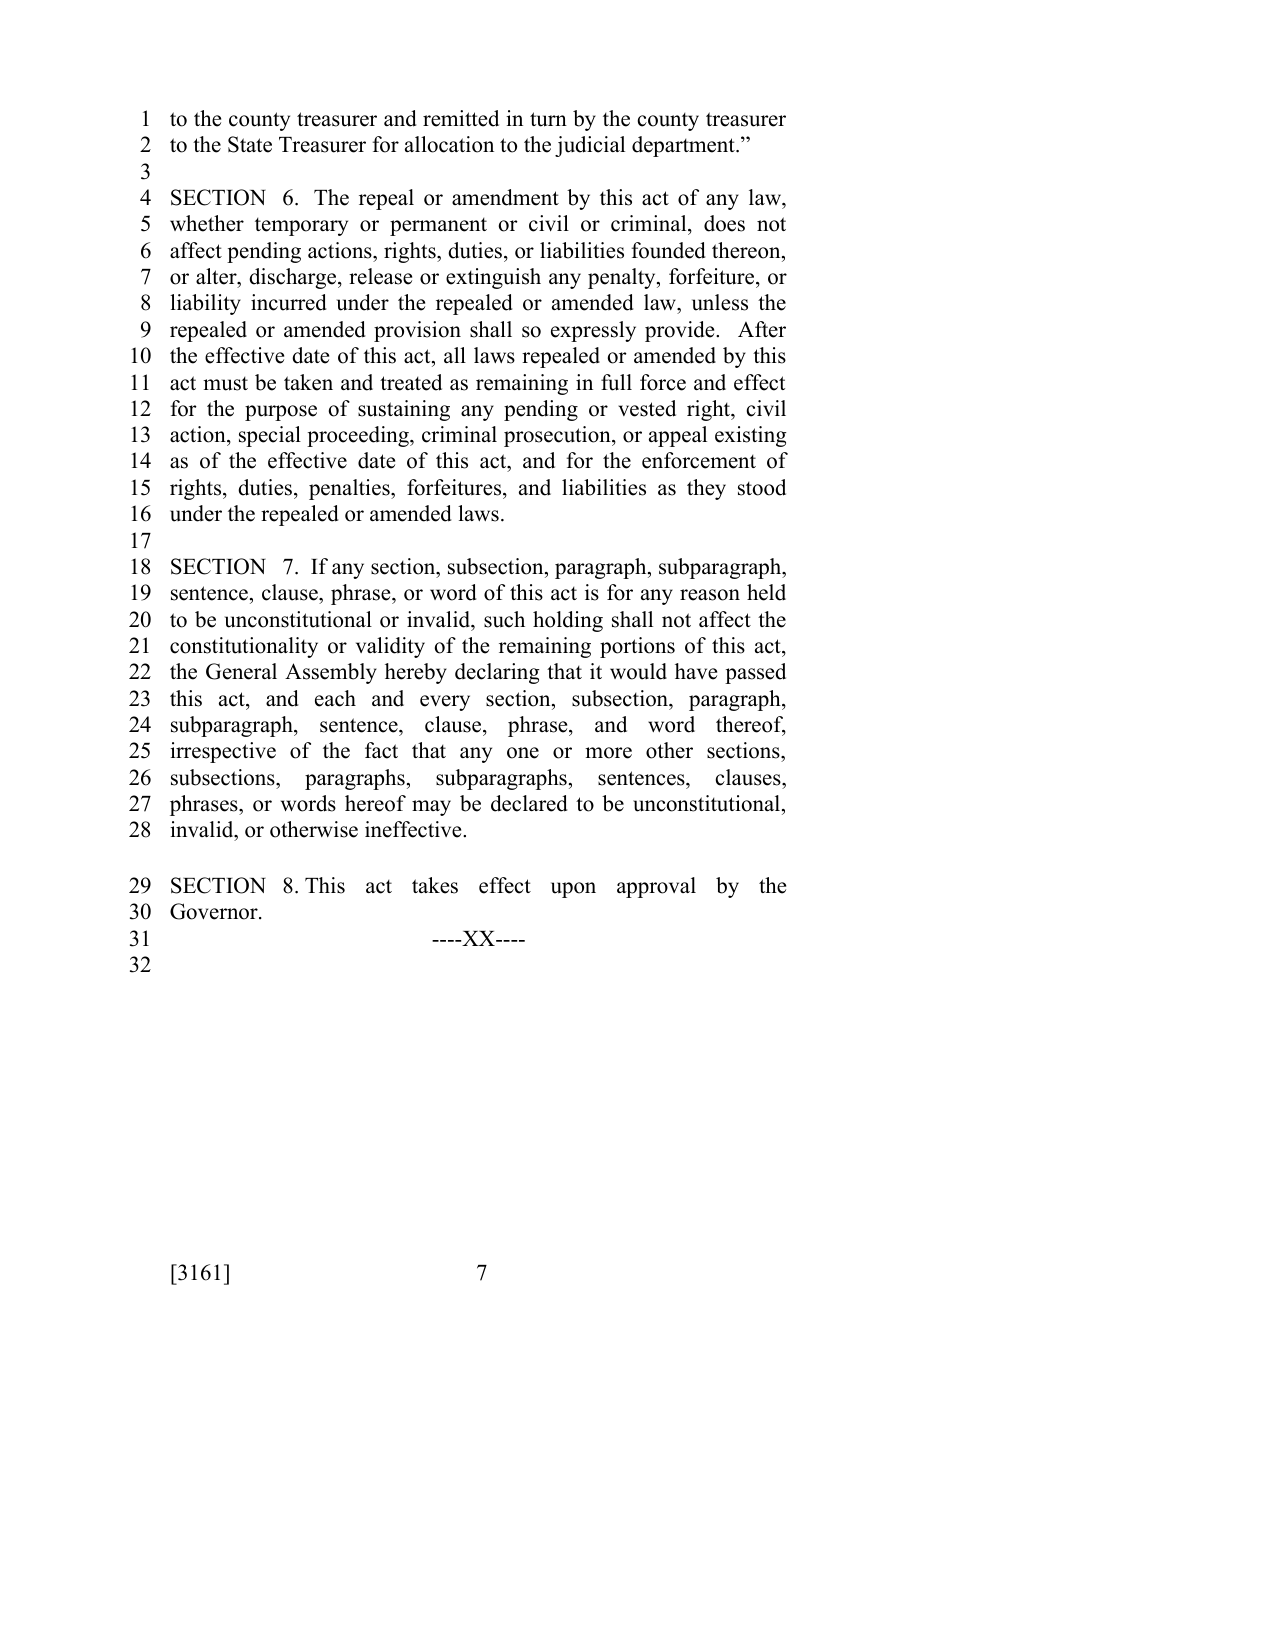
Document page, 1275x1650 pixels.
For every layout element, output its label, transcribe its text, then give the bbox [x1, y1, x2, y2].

text SECTION 6. The repeal or amendment by this act of any law, whether temporary or permanent or civil or criminal, does not affect pending actions, rights, duties, or liabilities founded thereon, or alter, discharge, release or extinguish any penalty, forfeiture, or liability incurred under the repealed or amended law, unless the repealed or amended provision shall so expressly provide. After the effective date of this act, all laws repealed or amended by this act must be taken and treated as remaining in full force and effect for the purpose of sustaining any pending or vested right, civil action, special proceeding, criminal prosecution, or appeal existing as of the effective date of this act, and for the enforcement of rights, duties, penalties, forfeitures, and liabilities as they stood under the repealed or amended laws. [169, 184, 787, 527]
text SECTION 7. If any section, subsection, paragraph, subparagraph, sentence, clause, phrase, or word of this act is for any reason held to be unconstitutional or invalid, such holding shall not affect the constitutionality or validity of the remaining portions of this act, the General Assembly hereby declaring that it would have passed this act, and each and every section, subsection, paragraph, subparagraph, sentence, clause, phrase, and word thereof, irrespective of the fact that any one or more other sections, subsections, paragraphs, subparagraphs, sentences, clauses, phrases, or words hereof may be declared to be unconstitutional, invalid, or otherwise ineffective. [169, 553, 787, 843]
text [169, 105, 787, 158]
text ----XX---- [169, 925, 787, 951]
text SECTION 8. This act takes effect upon approval by the Governor. [169, 872, 787, 925]
